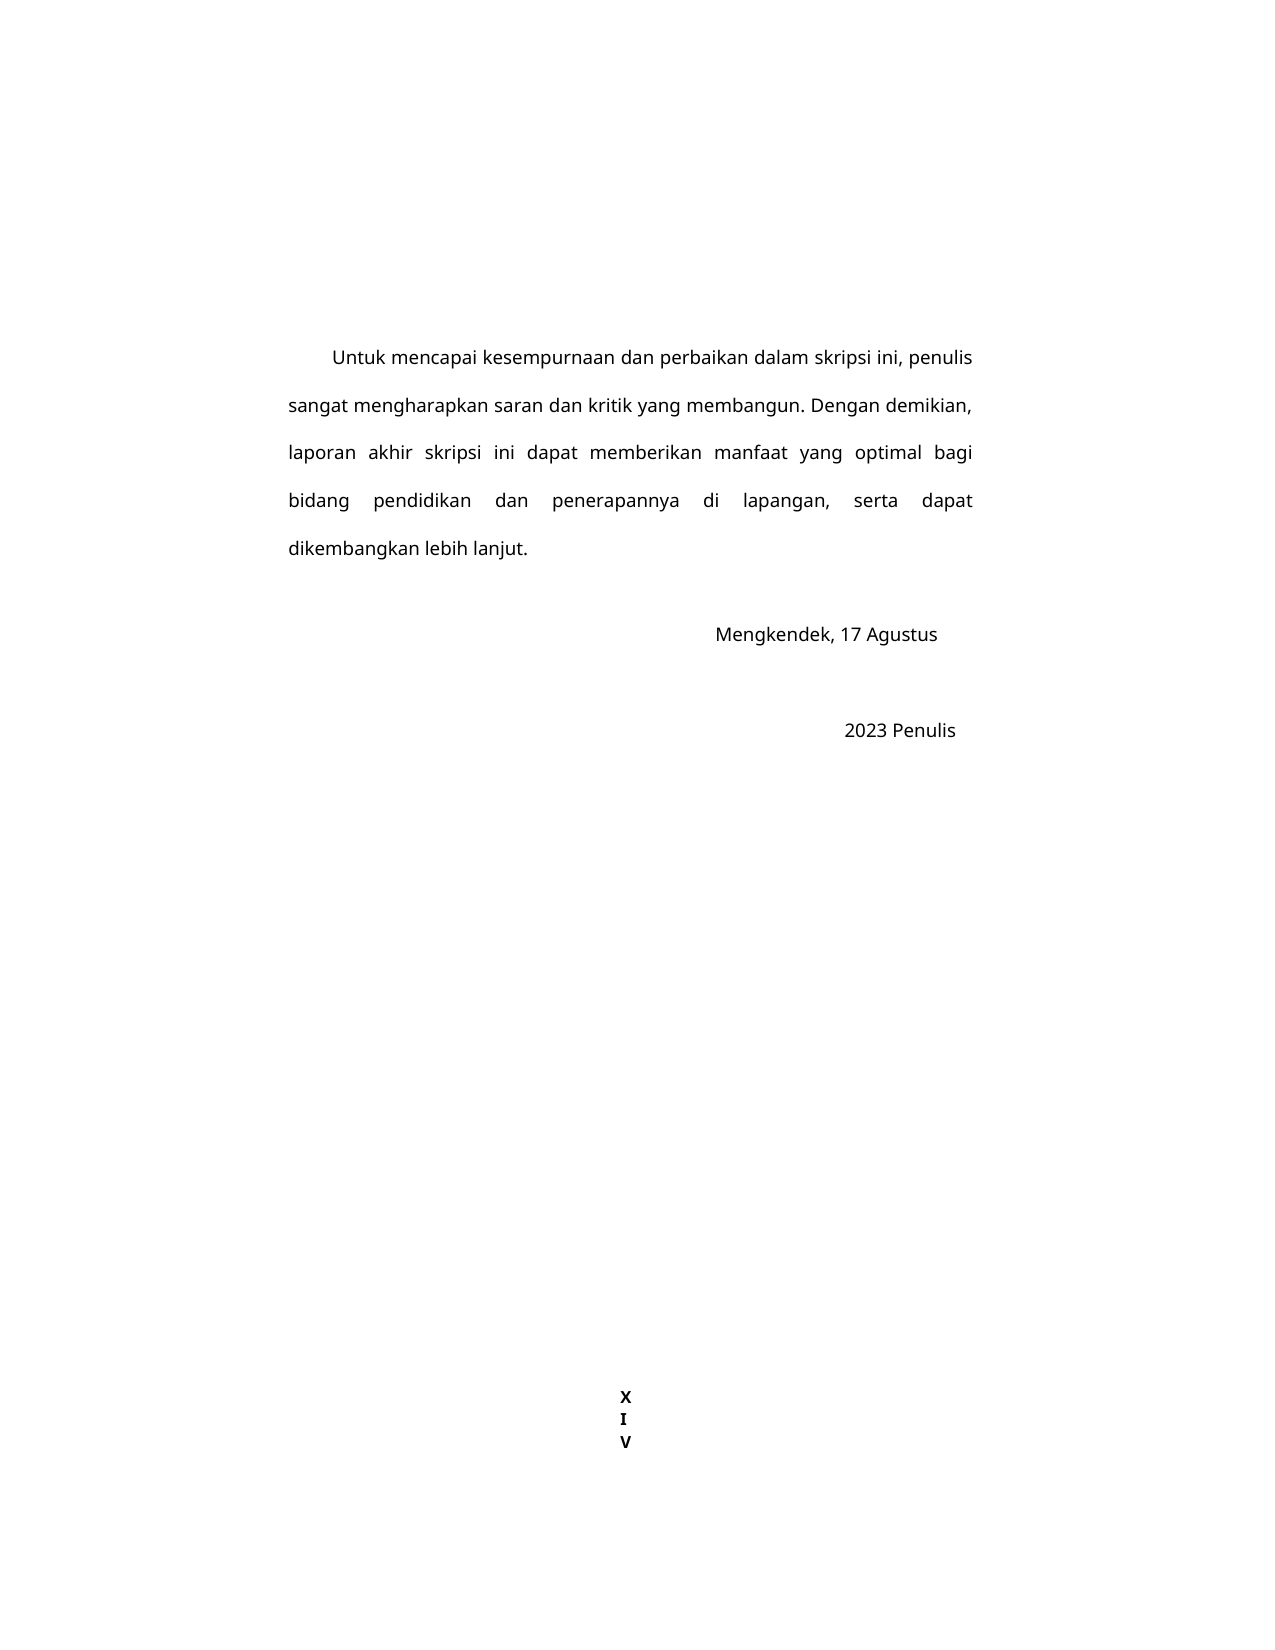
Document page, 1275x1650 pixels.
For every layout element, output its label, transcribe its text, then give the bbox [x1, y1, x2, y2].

text Mengkendek, 17 Agustus 2023 Penulis [715, 564, 973, 757]
text Untuk mencapai kesempurnaan dan perbaikan dalam skripsi ini, penulis sangat mengharapkan saran dan kritik yang membangun. Dengan demikian, laporan akhir skripsi ini dapat memberikan manfaat yang optimal bagi bidang pendidikan dan penerapannya di lapangan, serta dapat dikembangkan lebih lanjut. [288, 327, 973, 564]
